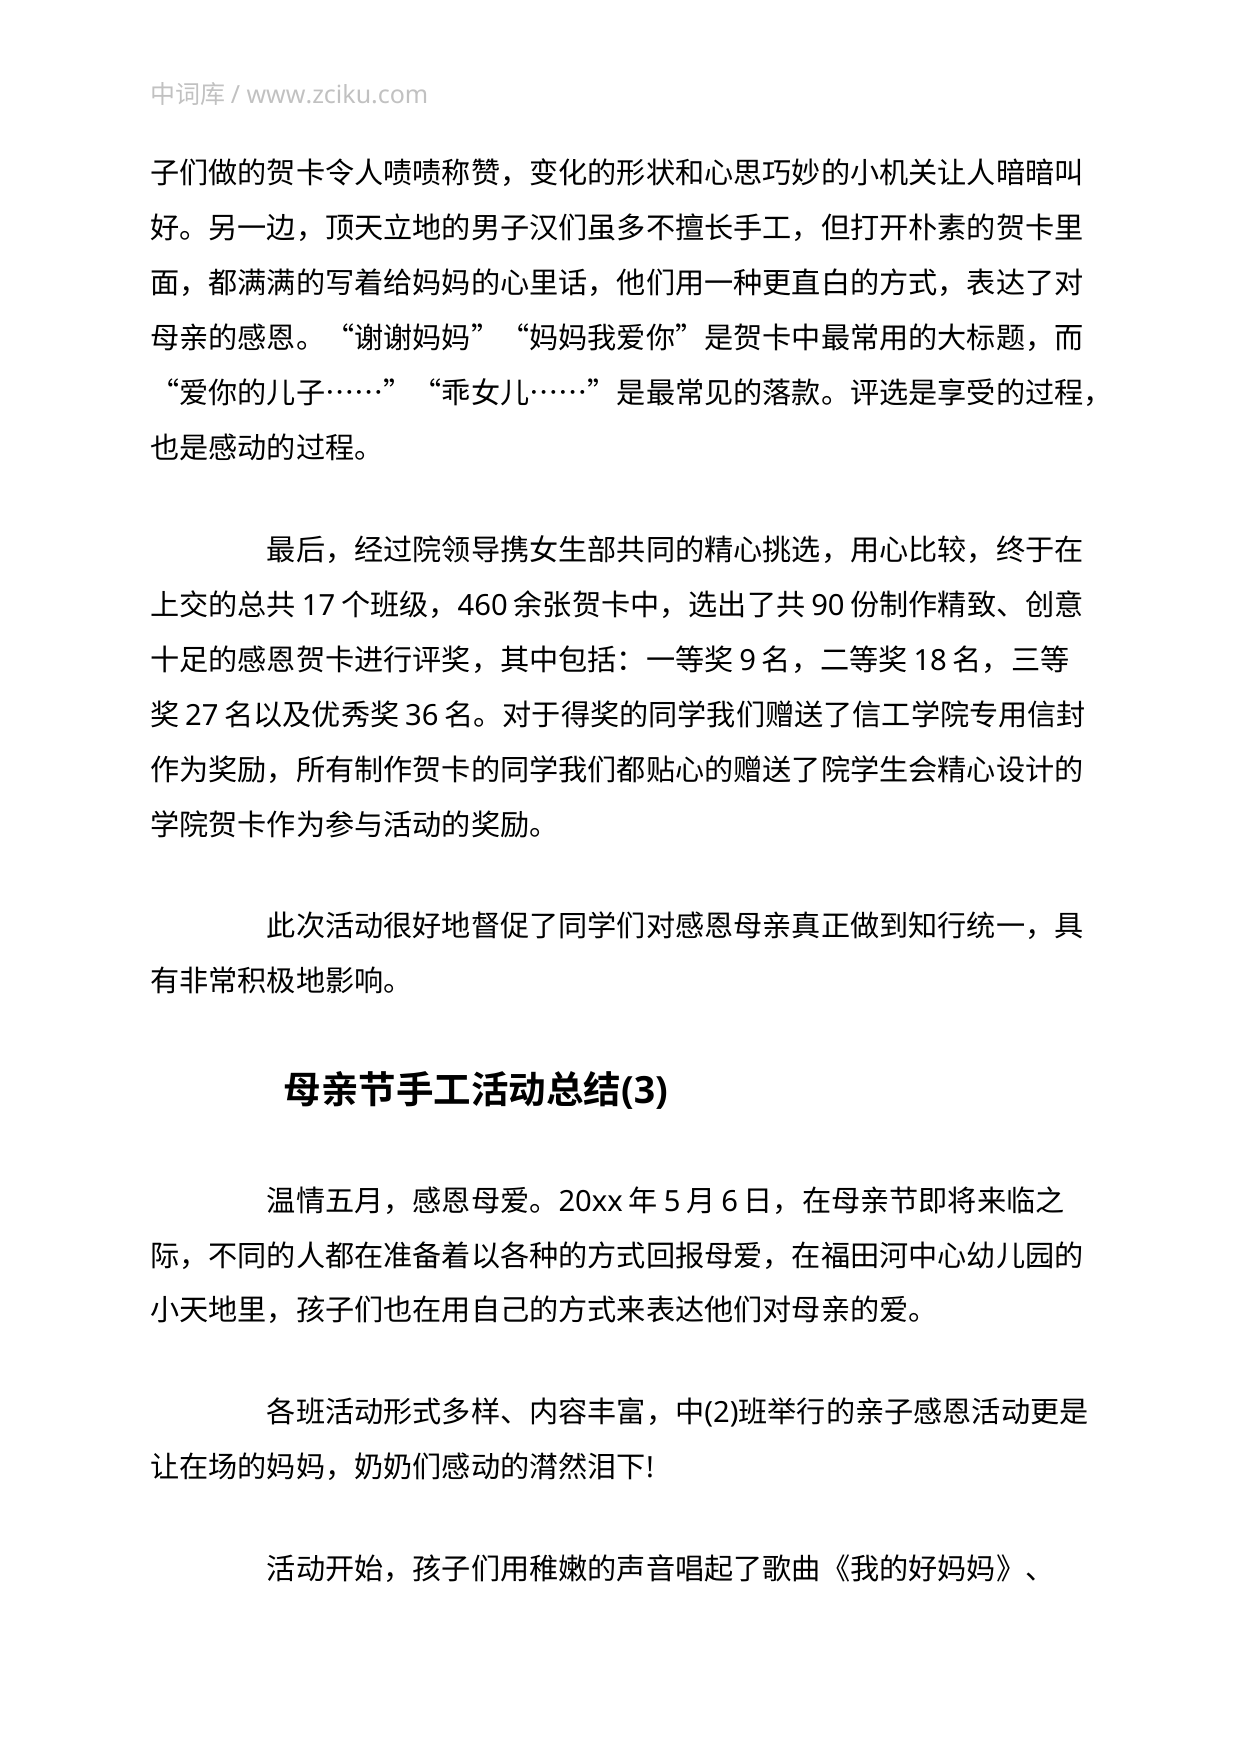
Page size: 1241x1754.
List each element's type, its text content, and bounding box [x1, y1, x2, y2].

text 母亲节手工活动总结(3) [150, 1059, 1090, 1114]
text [150, 1546, 1090, 1588]
text 此次活动很好地督促了同学们对感恩母亲真正做到知行统一，具有非常积极地影响。 [150, 903, 1090, 1000]
text 温情五月，感恩母爱。20xx年5月6日，在母亲节即将来临之际，不同的人都在准备着以各种的方式回报母爱，在福田河中心幼儿园的小天地里，孩子们也在用自己的方式来表达他们对母亲的爱。 [150, 1177, 1090, 1329]
text 各班活动形式多样、内容丰富，中(2)班举行的亲子感恩活动更是让在场的妈妈，奶奶们感动的潸然泪下! [150, 1389, 1090, 1486]
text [150, 150, 1090, 467]
text 最后，经过院领导携女生部共同的精心挑选，用心比较，终于在上交的总共17个班级，460余张贺卡中，选出了共90份制作精致、创意十足的感恩贺卡进行评奖，其中包括：一等奖9名，二等奖18名，三等奖27名以及优秀奖36名。对于得奖的同学我们赠送了信工学院专用信封作为奖励，所有制作贺卡的同学我们都贴心的赠送了院学生会精心设计的学院贺卡作为参与活动的奖励。 [150, 526, 1090, 843]
